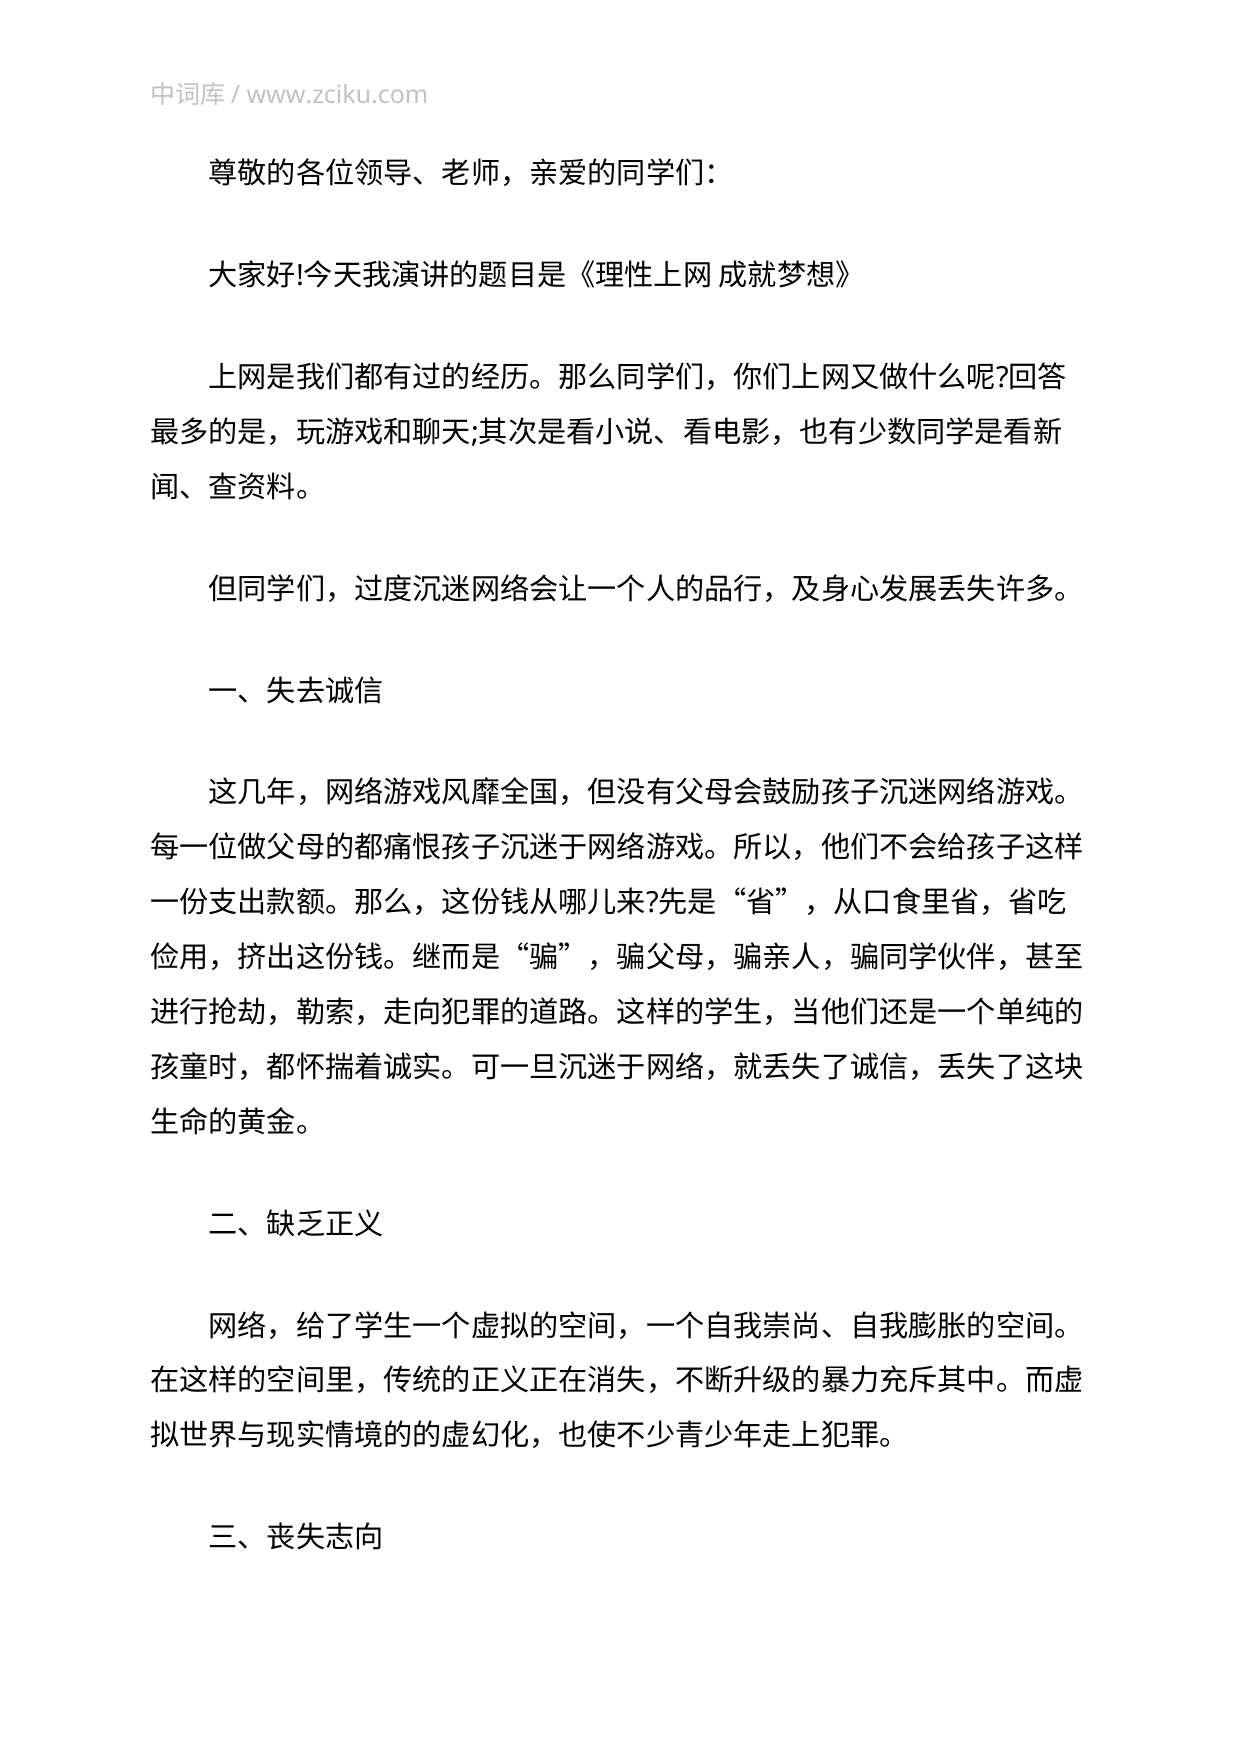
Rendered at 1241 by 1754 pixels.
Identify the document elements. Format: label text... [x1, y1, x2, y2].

text 网络，给了学生一个虚拟的空间，一个自我崇尚、自我膨胀的空间。在这样的空间里，传统的正义正在消失，不断升级的暴力充斥其中。而虚拟世界与现实情境的的虚幻化，也使不少青少年走上犯罪。 [150, 1302, 1090, 1454]
text 尊敬的各位领导、老师，亲爱的同学们： [150, 150, 1090, 192]
text 但同学们，过度沉迷网络会让一个人的品行，及身心发展丢失许多。 [150, 566, 1090, 608]
text 上网是我们都有过的经历。那么同学们，你们上网又做什么呢?回答最多的是，玩游戏和聊天;其次是看小说、看电影，也有少数同学是看新闻、查资料。 [150, 354, 1090, 506]
text 这几年，网络游戏风靡全国，但没有父母会鼓励孩子沉迷网络游戏。每一位做父母的都痛恨孩子沉迷于网络游戏。所以，他们不会给孩子这样一份支出款额。那么，这份钱从哪儿来?先是“省”，从口食里省，省吃俭用，挤出这份钱。继而是“骗”，骗父母，骗亲人，骗同学伙伴，甚至进行抢劫，勒索，走向犯罪的道路。这样的学生，当他们还是一个单纯的孩童时，都怀揣着诚实。可一旦沉迷于网络，就丢失了诚信，丢失了这块生命的黄金。 [150, 769, 1090, 1141]
text 大家好!今天我演讲的题目是《理性上网 成就梦想》 [150, 252, 1090, 294]
text 一、失去诚信 [150, 667, 1090, 709]
text 二、缺乏正义 [150, 1200, 1090, 1243]
text 三、丧失志向 [150, 1514, 1090, 1556]
